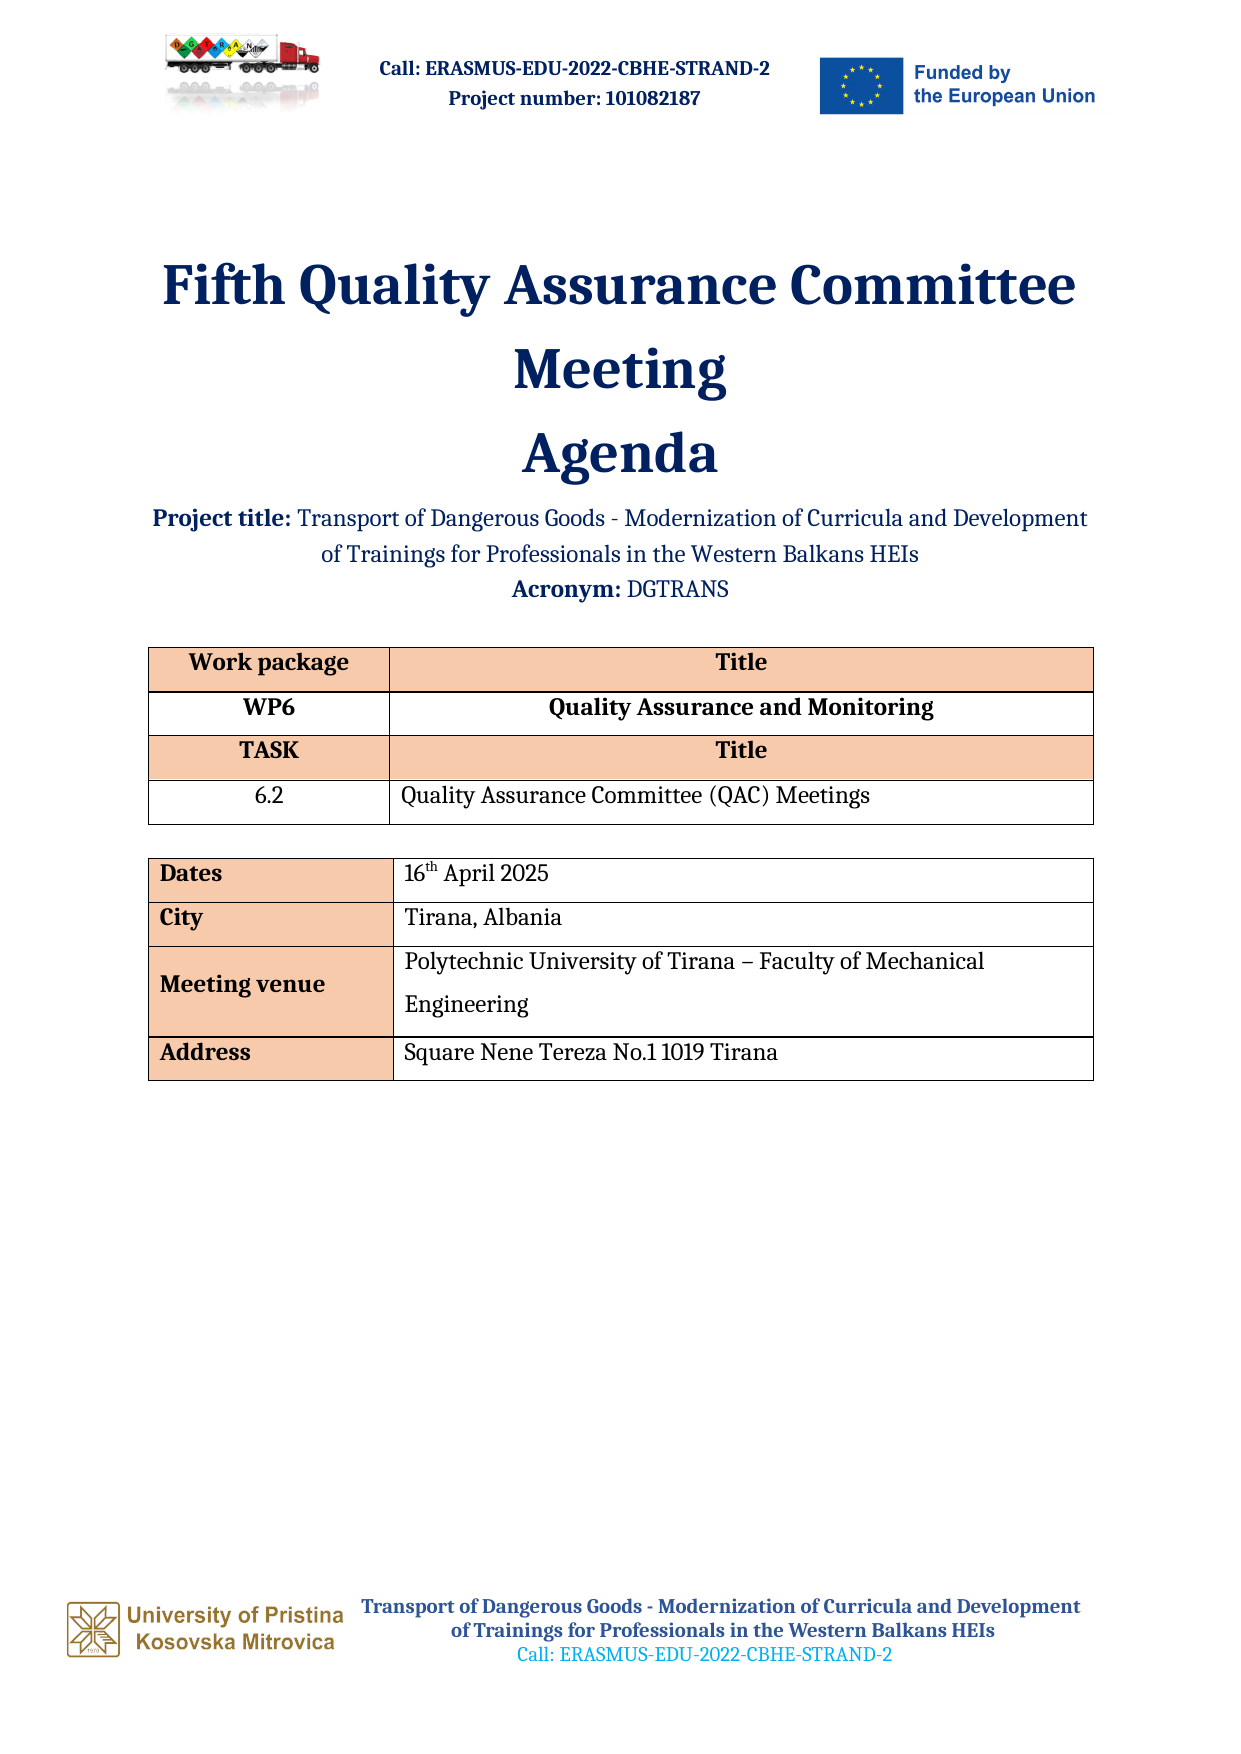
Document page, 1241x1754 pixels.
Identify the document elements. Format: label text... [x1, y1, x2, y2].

table_header Dates [149, 859, 393, 902]
picture [66, 1601, 344, 1658]
text Project title: Transport of Dangerous Goods - Modernization of Curricula and Development of Trainings for Professionals in the Western Balkans HEIs [148, 503, 1092, 568]
table_cell Polytechnic University of Tirana – Faculty of Mechanical Engineering [394, 947, 1093, 1036]
text Agenda [148, 420, 1092, 487]
picture [687, 1647, 692, 1656]
table_cell Title [390, 736, 1093, 779]
table_cell Tirana, Albania [394, 903, 1093, 946]
table_cell Quality Assurance and Monitoring [390, 693, 1093, 735]
text Acronym: DGTRANS [148, 575, 1092, 604]
picture [632, 1647, 637, 1657]
table_cell Quality Assurance Committee (QAC) Meetings [390, 781, 1093, 823]
table_cell Square Nene Tereza No.1 1019 Tirana [394, 1038, 1093, 1080]
table_header Title [390, 648, 1093, 691]
table_cell Meeting venue [149, 947, 393, 1036]
table_header 16th April 2025 [394, 859, 1093, 902]
text Fifth Quality Assurance Committee Meeting [148, 252, 1092, 403]
table_cell TASK [149, 736, 389, 779]
table_cell 6.2 [149, 781, 389, 823]
table_cell Address [149, 1038, 393, 1080]
table_header Work package [149, 648, 389, 691]
picture [816, 54, 1116, 118]
table_cell City [149, 903, 393, 946]
table_cell WP6 [149, 693, 389, 735]
